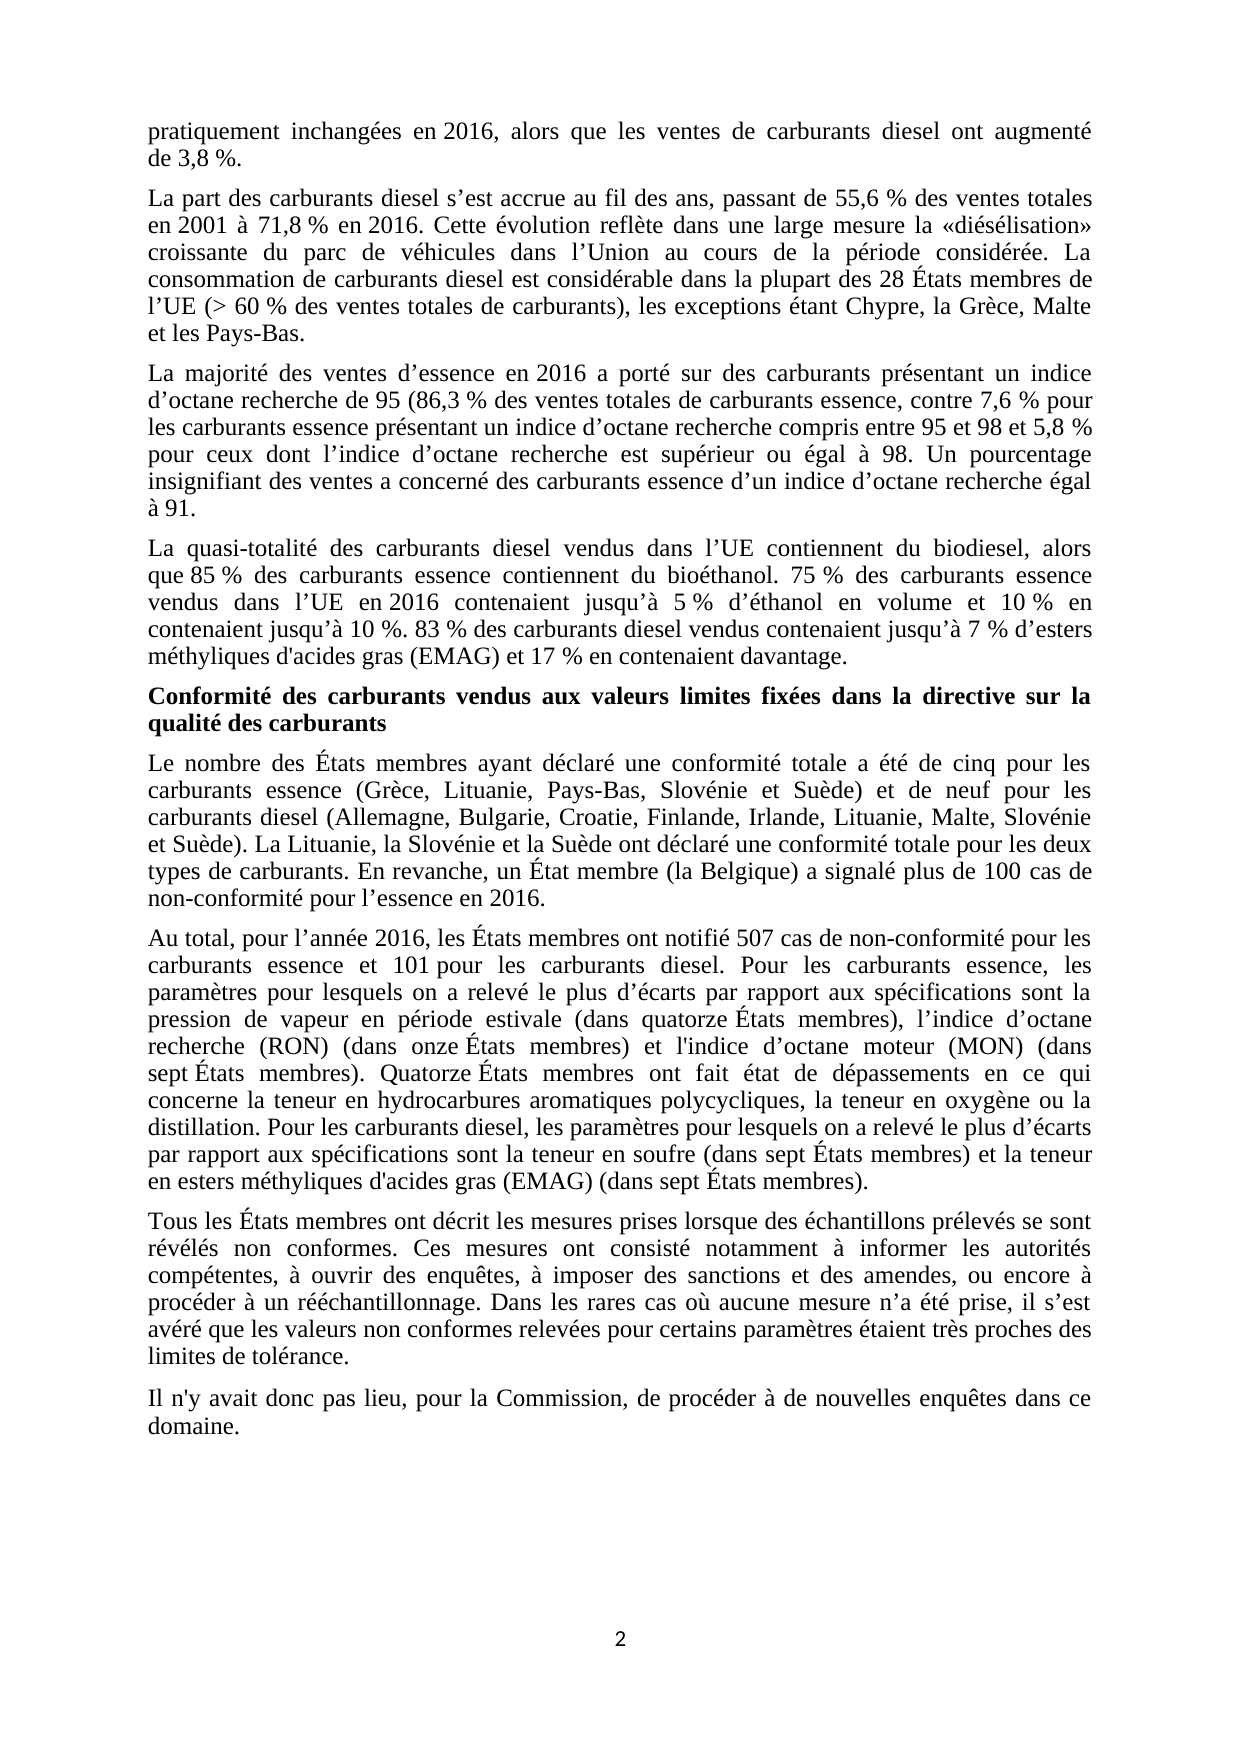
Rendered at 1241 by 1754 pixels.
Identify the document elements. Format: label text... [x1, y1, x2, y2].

text La part des carburants diesel s’est accrue au fil des ans, passant de 55,6 % des ventes totales en 2001 à 71,8 % en 2016. Cette évolution reflète dans une large mesure la «diésélisation» croissante du parc de véhicules dans l’Union au cours de la période considérée. La consommation de carburants diesel est considérable dans la plupart des 28 États membres de l’UE (> 60 % des ventes totales de carburants), les exceptions étant Chypre, la Grèce, Malte et les Pays-Bas. [148, 185, 1092, 347]
text Il n'y avait donc pas lieu, pour la Commission, de procéder à de nouvelles enquêtes dans ce domaine. [148, 1383, 1092, 1440]
text La majorité des ventes d’essence en 2016 a porté sur des carburants présentant un indice d’octane recherche de 95 (86,3 % des ventes totales de carburants essence, contre 7,6 % pour les carburants essence présentant un indice d’octane recherche compris entre 95 et 98 et 5,8 % pour ceux dont l’indice d’octane recherche est supérieur ou égal à 98. Un pourcentage insignifiant des ventes a concerné des carburants essence d’un indice d’octane recherche égal à 91. [148, 360, 1092, 522]
text La quasi-totalité des carburants diesel vendus dans l’UE contiennent du biodiesel, alors que 85 % des carburants essence contiennent du bioéthanol. 75 % des carburants essence vendus dans l’UE en 2016 contenaient jusqu’à 5 % d’éthanol en volume et 10 % en contenaient jusqu’à 10 %. 83 % des carburants diesel vendus contenaient jusqu’à 7 % d’esters méthyliques d'acides gras (EMAG) et 17 % en contenaient davantage. [148, 535, 1092, 670]
text Conformité des carburants vendus aux valeurs limites fixées dans la directive sur la qualité des carburants [148, 683, 1092, 737]
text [148, 118, 1092, 172]
text Au total, pour l’année 2016, les États membres ont notifié 507 cas de non-conformité pour les carburants essence et 101 pour les carburants diesel. Pour les carburants essence, les paramètres pour lesquels on a relevé le plus d’écarts par rapport aux spécifications sont la pression de vapeur en période estivale (dans quatorze États membres), l’indice d’octane recherche (RON) (dans onze États membres) et l'indice d’octane moteur (MON) (dans sept États membres). Quatorze États membres ont fait état de dépassements en ce qui concerne la teneur en hydrocarbures aromatiques polycycliques, la teneur en oxygène ou la distillation. Pour les carburants diesel, les paramètres pour lesquels on a relevé le plus d’écarts par rapport aux spécifications sont la teneur en soufre (dans sept États membres) et la teneur en esters méthyliques d'acides gras (EMAG) (dans sept États membres). [148, 924, 1092, 1195]
text Tous les États membres ont décrit les mesures prises lorsque des échantillons prélevés se sont révélés non conformes. Ces mesures ont consisté notamment à informer les autorités compétentes, à ouvrir des enquêtes, à imposer des sanctions et des amendes, ou encore à procéder à un rééchantillonnage. Dans les rares cas où aucune mesure n’a été prise, il s’est avéré que les valeurs non conformes relevées pour certains paramètres étaient très proches des limites de tolérance. [148, 1208, 1092, 1370]
text Le nombre des États membres ayant déclaré une conformité totale a été de cinq pour les carburants essence (Grèce, Lituanie, Pays-Bas, Slovénie et Suède) et de neuf pour les carburants diesel (Allemagne, Bulgarie, Croatie, Finlande, Irlande, Lituanie, Malte, Slovénie et Suède). La Lituanie, la Slovénie et la Suède ont déclaré une conformité totale pour les deux types de carburants. En revanche, un État membre (la Belgique) a signalé plus de 100 cas de non-conformité pour l’essence en 2016. [148, 749, 1092, 912]
